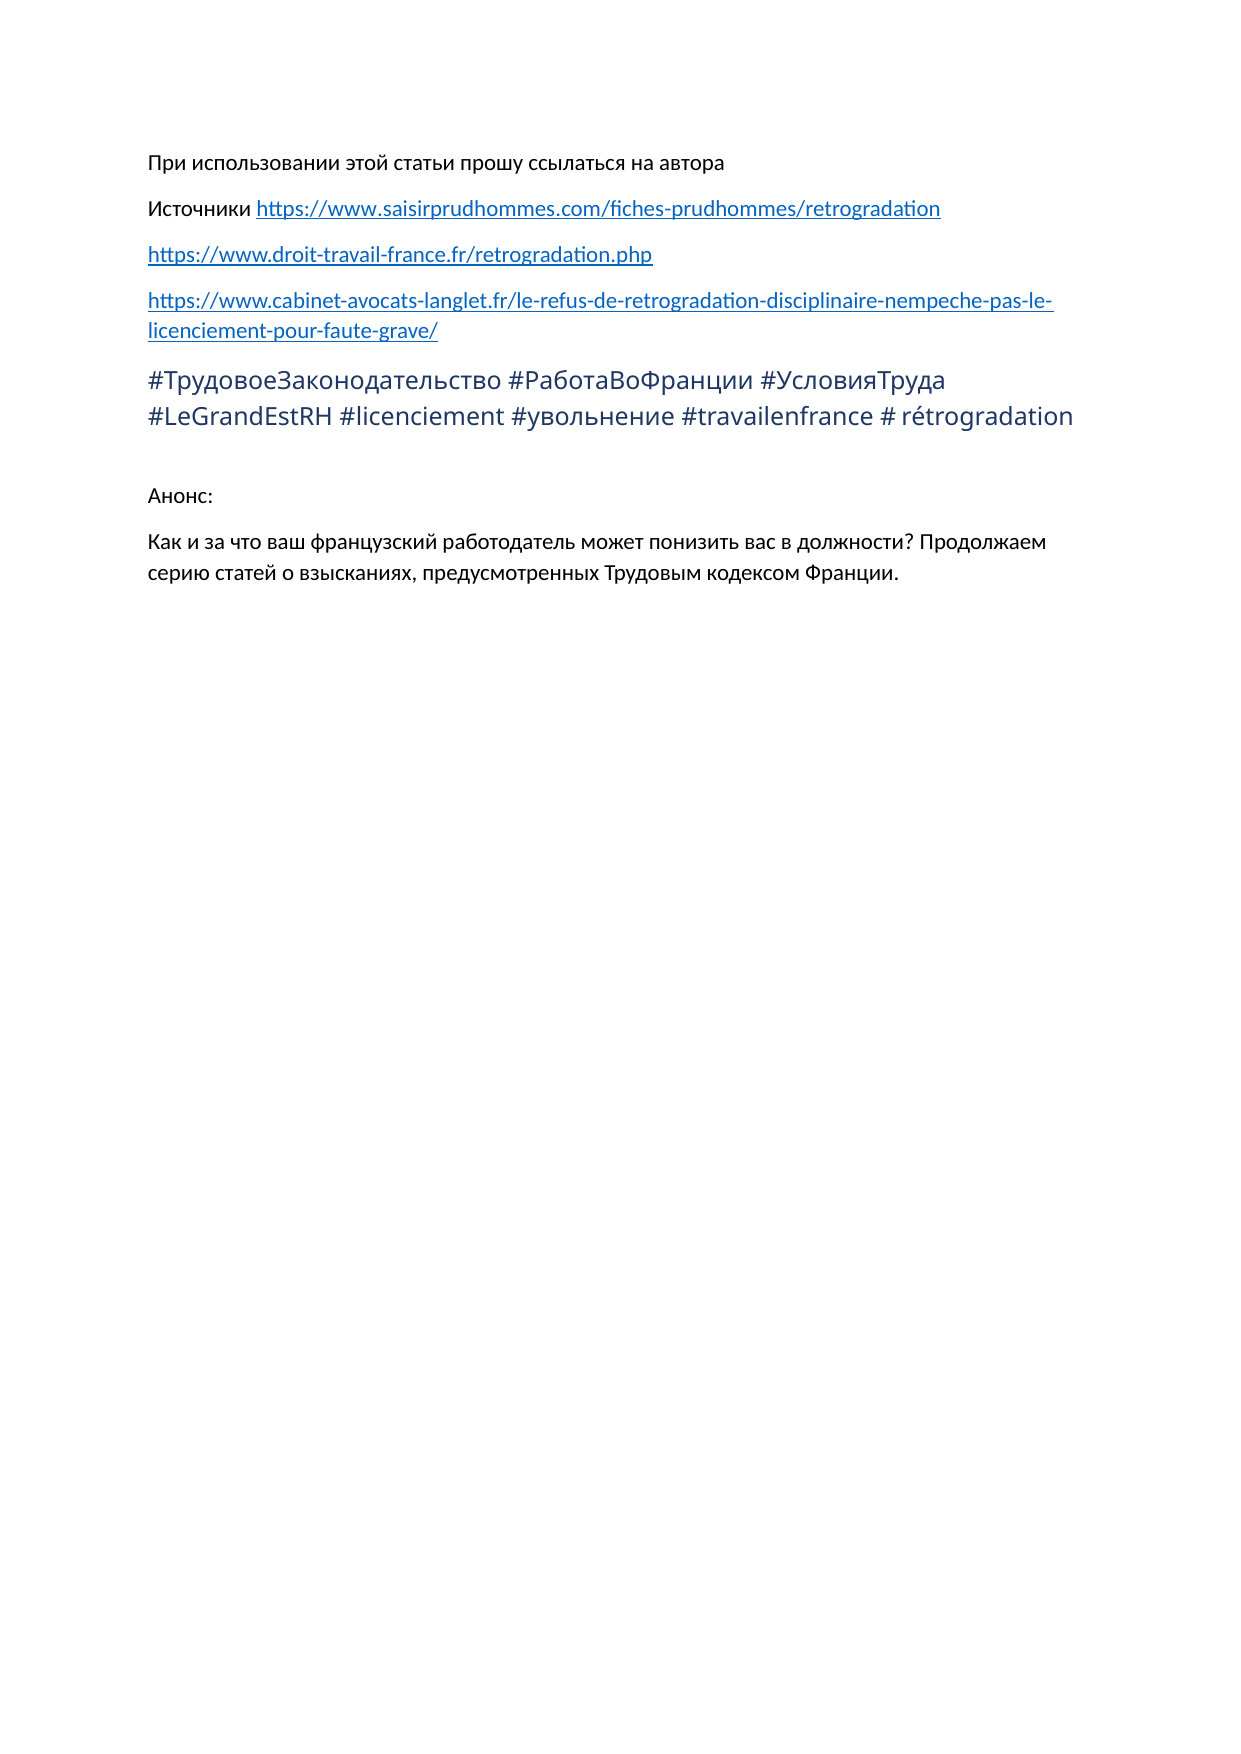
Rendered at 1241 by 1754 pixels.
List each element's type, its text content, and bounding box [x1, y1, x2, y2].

text При использовании этой статьи прошу ссылаться на автора [148, 148, 1093, 176]
text #ТрудовоеЗаконодательство #РаботаВоФранции #УсловияТруда #LeGrandEstRH #licenciement #увольнение #travailenfrance # rétrogradation [148, 363, 1093, 433]
text https://www.cabinet-avocats-langlet.fr/le-refus-de-retrogradation-disciplinaire-nempeche-pas-le-licenciement-pour-faute-grave/ [148, 287, 1093, 344]
text https://www.droit-travail-france.fr/retrogradation.php [148, 240, 1093, 268]
text Анонс: [148, 481, 1093, 509]
text Как и за что ваш французский работодатель может понизить вас в должности? Продолжаем серию статей о взысканиях, предусмотренных Трудовым кодексом Франции. [148, 527, 1093, 586]
text Источники https://www.saisirprudhommes.com/fiches-prudhommes/retrogradation [148, 194, 1093, 222]
